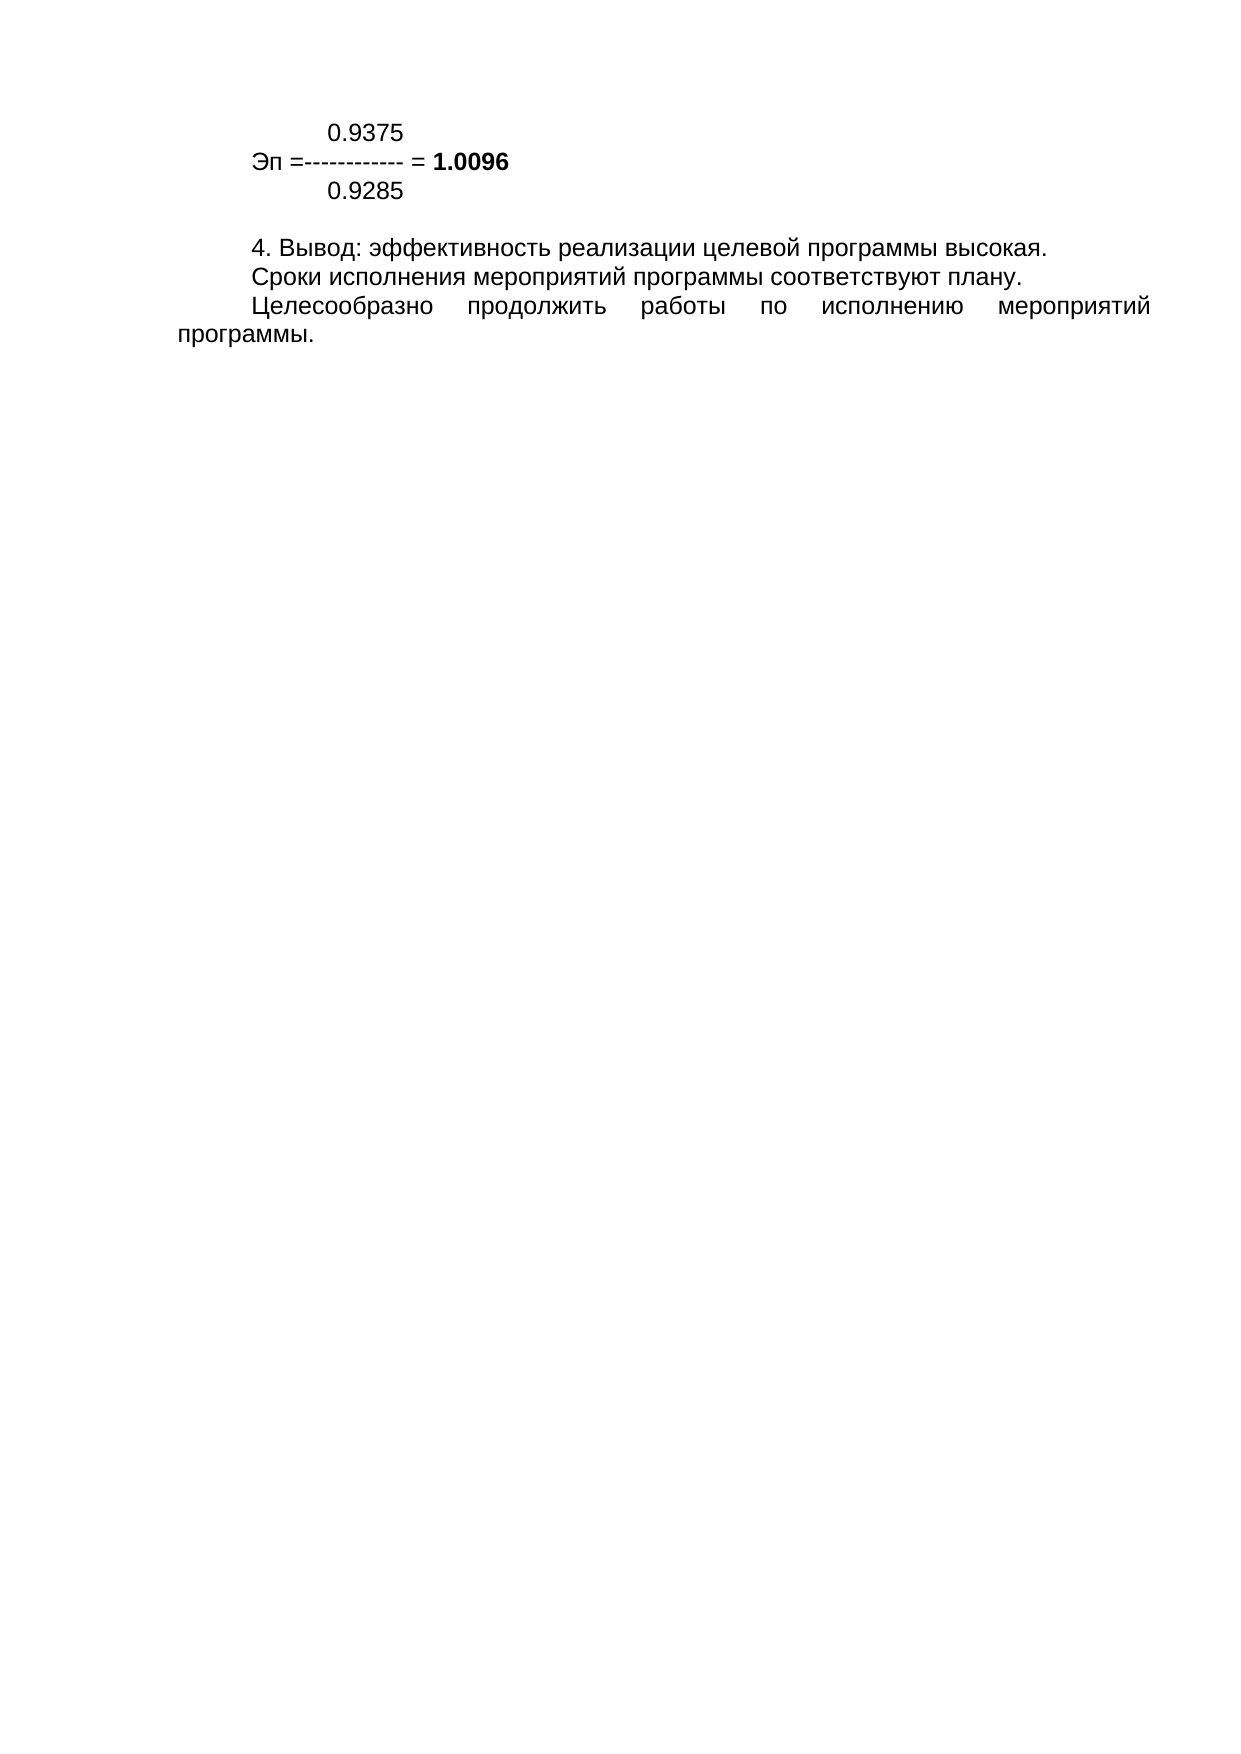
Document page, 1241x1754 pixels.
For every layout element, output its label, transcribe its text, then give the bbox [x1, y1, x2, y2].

text 0.9375 [177, 118, 1152, 147]
text 4. Вывод: эффективность реализации целевой программы высокая. [177, 233, 1152, 262]
text Сроки исполнения мероприятий программы соответствуют плану. [177, 262, 1152, 291]
text 0.9285 [177, 176, 1152, 204]
text Целесообразно продолжить работы по исполнению мероприятий программы. [177, 291, 1152, 348]
text Эп =------------ = 1.0096 [177, 147, 1152, 176]
